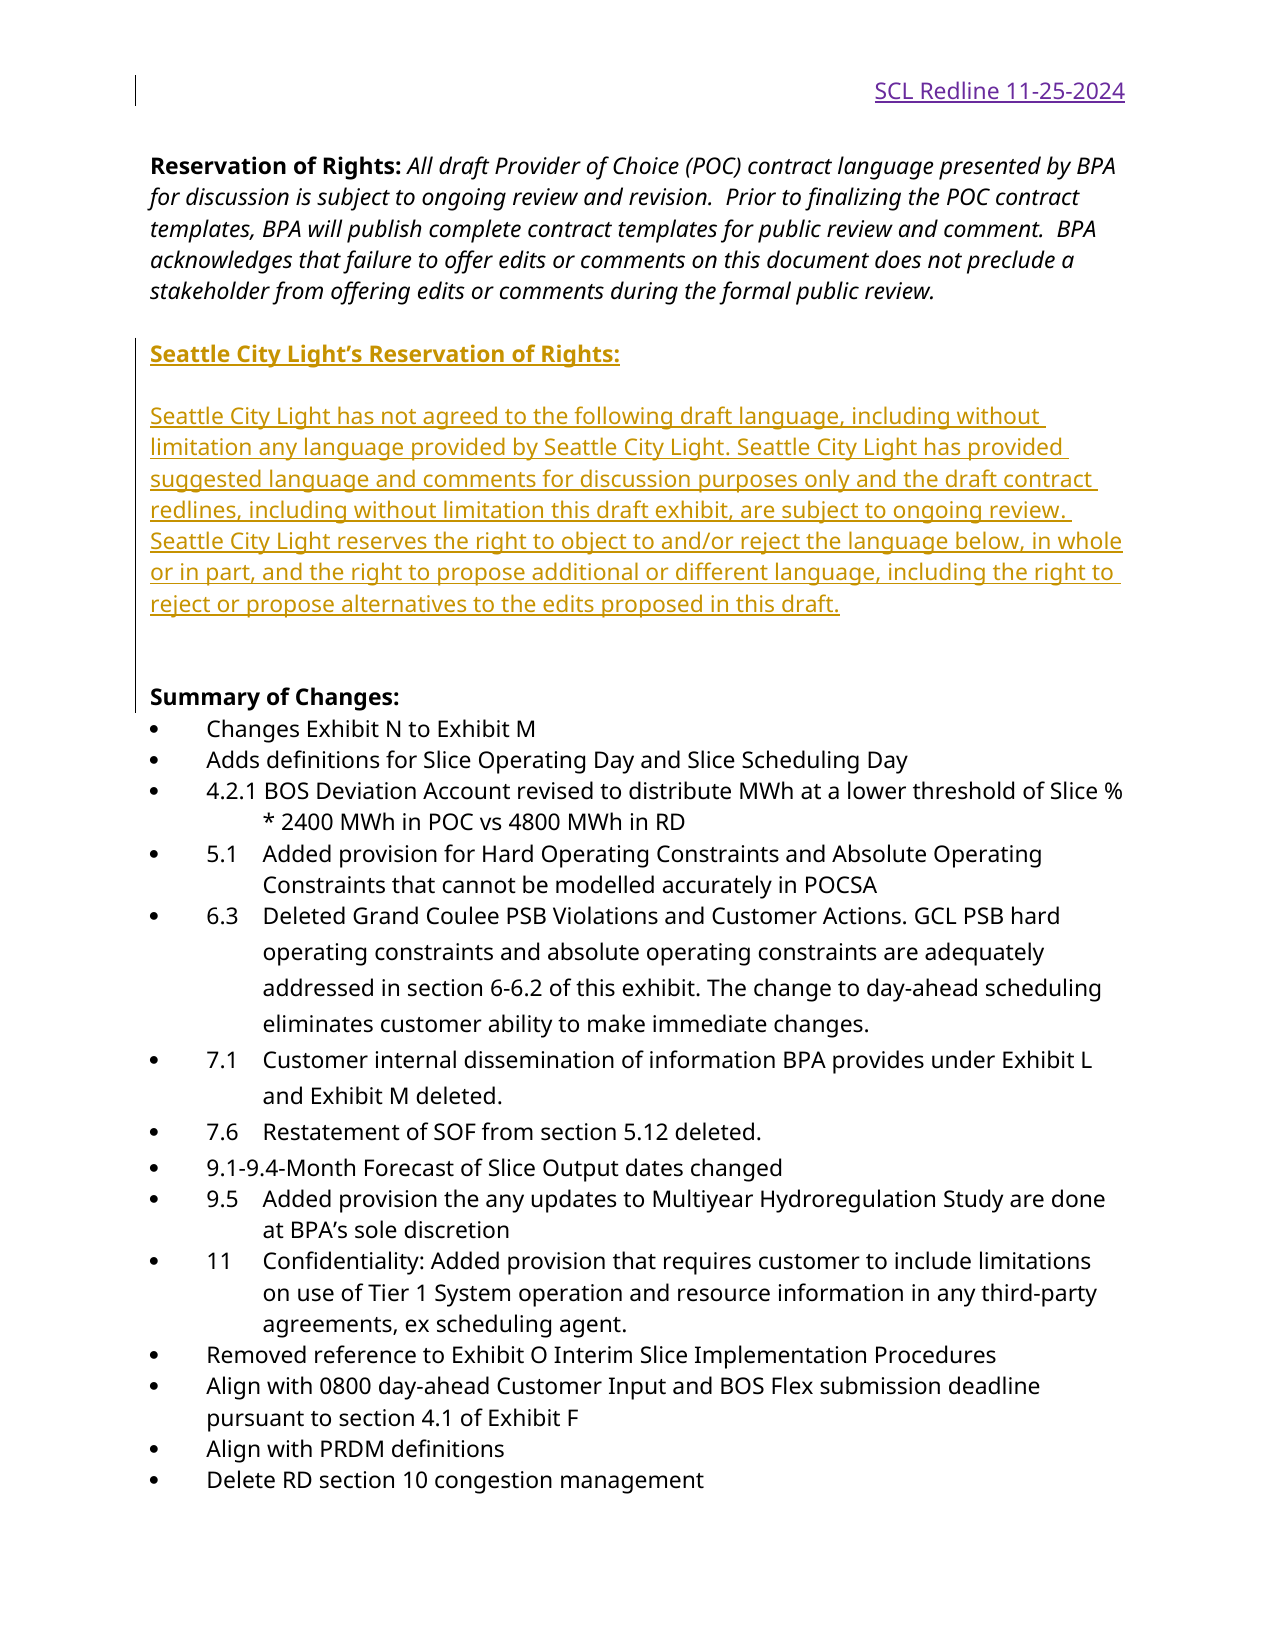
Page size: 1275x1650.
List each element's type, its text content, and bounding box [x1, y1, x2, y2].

list 9.5 Added provision the any updates to Multiyear Hydroregulation Study are done at BPA’s sole discretion [150, 1183, 1125, 1245]
list Removed reference to Exhibit O Interim Slice Implementation Procedures [150, 1339, 1125, 1370]
list Align with 0800 day-ahead Customer Input and BOS Flex submission deadline pursuant to section 4.1 of Exhibit F [150, 1370, 1125, 1433]
list 7.6 Restatement of SOF from section 5.12 deleted. [150, 1116, 1125, 1147]
text Summary of Changes: [150, 681, 1125, 712]
list 5.1 Added provision for Hard Operating Constraints and Absolute Operating Constraints that cannot be modelled accurately in POCSA [150, 837, 1125, 900]
list Align with PRDM definitions [150, 1433, 1125, 1464]
list Changes Exhibit N to Exhibit M [150, 712, 1125, 744]
list 4.2.1 BOS Deviation Account revised to distribute MWh at a lower threshold of Slice % * 2400 MWh in POC vs 4800 MWh in RD [150, 775, 1125, 837]
list Delete RD section 10 congestion management [150, 1464, 1125, 1495]
list 6.3 Deleted Grand Coulee PSB Violations and Customer Actions. GCL PSB hard operating constraints and absolute operating constraints are adequately addressed in section 6-6.2 of this exhibit. The change to day-ahead scheduling eliminates customer ability to make immediate changes. [150, 900, 1125, 1039]
list 9.1-9.4-Month Forecast of Slice Output dates changed [150, 1152, 1125, 1183]
text Reservation of Rights: All draft Provider of Choice (POC) contract language presented by BPA for discussion is subject to ongoing review and revision. Prior to finalizing the POC contract templates, BPA will publish complete contract templates for public review and comment. BPA acknowledges that failure to offer edits or comments on this document does not preclude a stakeholder from offering edits or comments during the formal public review. [150, 150, 1125, 306]
list Adds definitions for Slice Operating Day and Slice Scheduling Day [150, 744, 1125, 775]
list 7.1 Customer internal dissemination of information BPA provides under Exhibit L and Exhibit M deleted. [150, 1044, 1125, 1111]
list 11 Confidentiality: Added provision that requires customer to include limitations on use of Tier 1 System operation and resource information in any third-party agreements, ex scheduling agent. [150, 1245, 1125, 1339]
